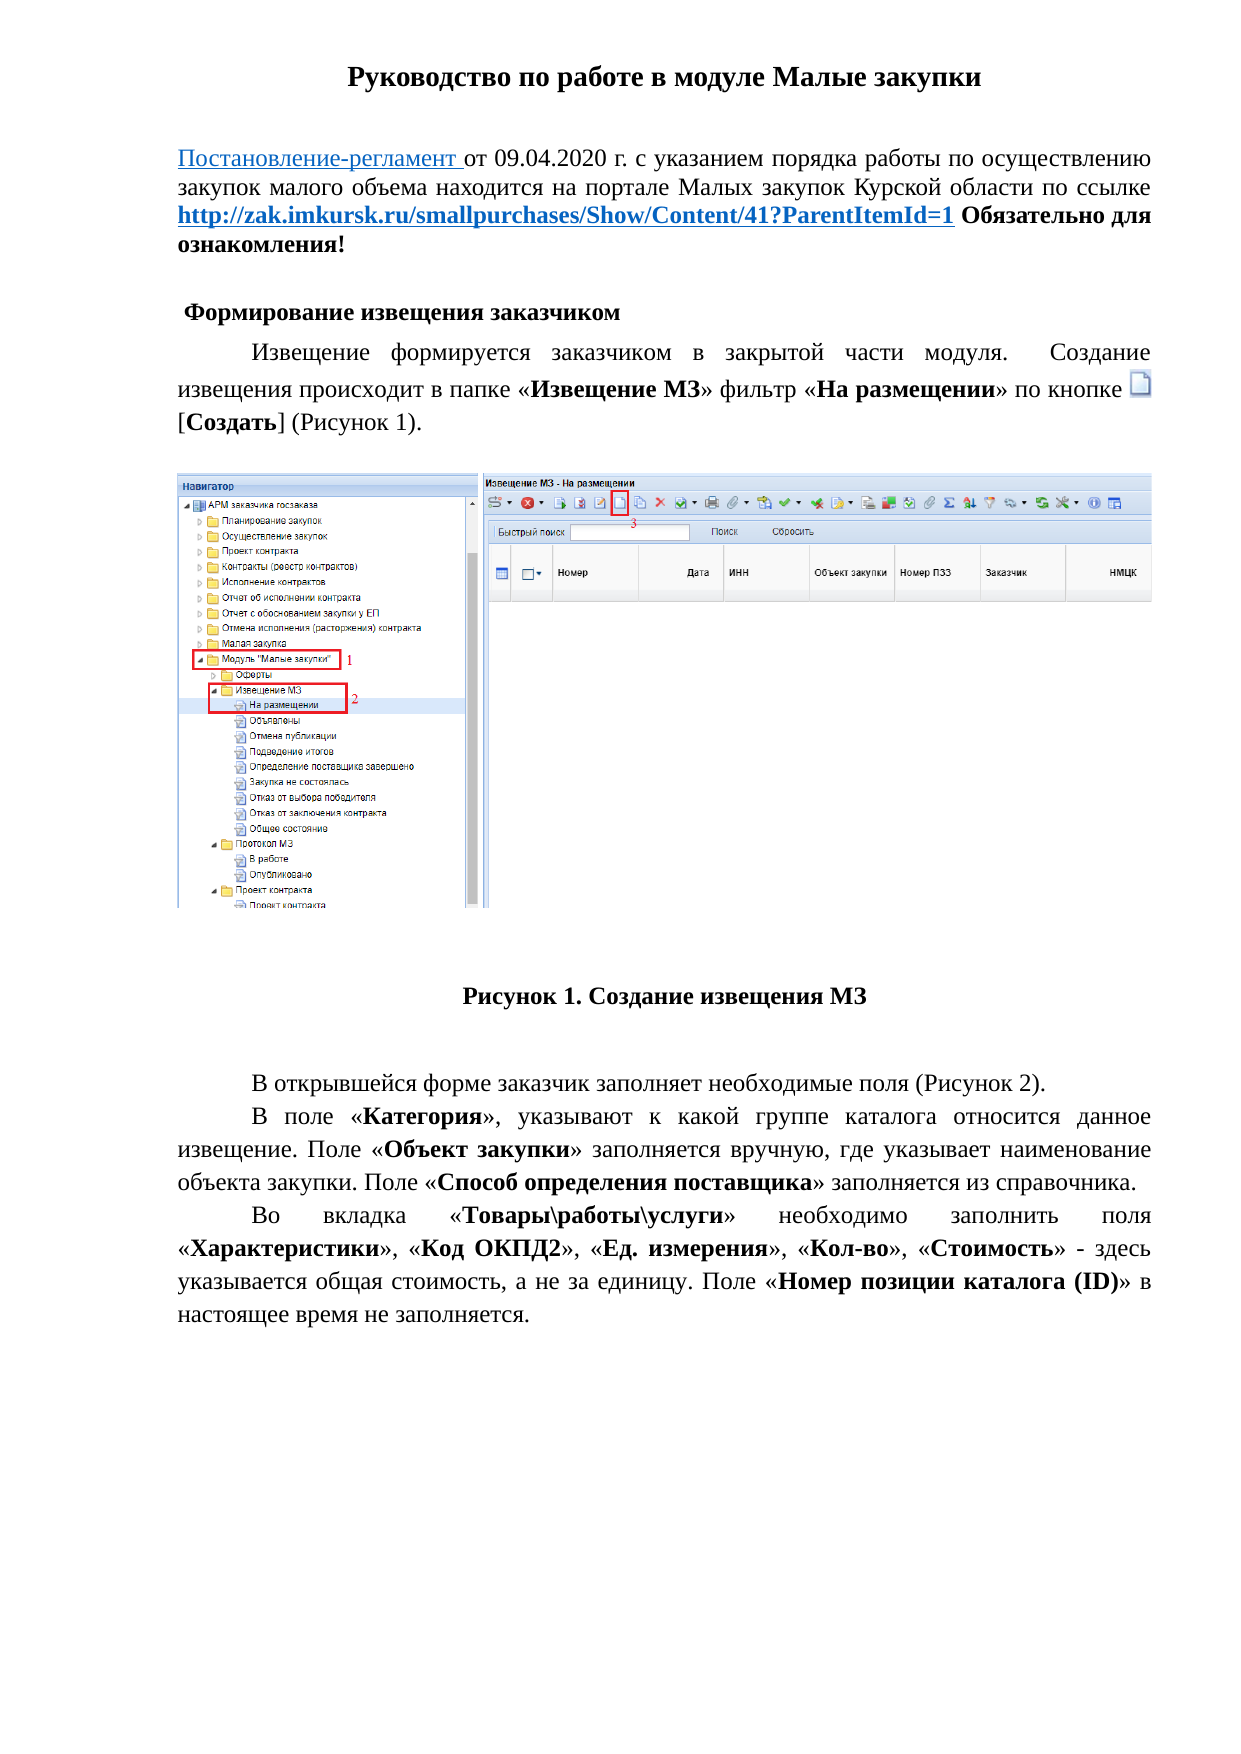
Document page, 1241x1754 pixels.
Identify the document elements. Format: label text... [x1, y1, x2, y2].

text В поле «Категория», указывают к какой группе каталога относится данное извещение. Поле «Объект закупки» заполняется вручную, где указывает наименование объекта закупки. Поле «Способ определения поставщика» заполняется из справочника. [177, 1101, 1152, 1196]
text Постановление-регламент от 09.04.2020 г. с указанием порядка работы по осуществлению закупок малого объема находится на портале Малых закупок Курской области по ссылке http://zak.imkursk.ru/smallpurchases/Show/Content/41?ParentItemId=1 Обязательно для ознакомления! [177, 143, 1152, 258]
text Рисунок 1. Создание извещения МЗ [177, 981, 1152, 1010]
text Руководство по работе в модуле Малые закупки [177, 59, 1152, 93]
text Формирование извещения заказчиком [177, 297, 1152, 326]
text Во вкладка «Товары\работы\услуги» необходимо заполнить поля «Характеристики», «Код ОКПД2», «Ед. измерения», «Кол-во», «Стоимость» - здесь указывается общая стоимость, а не за единицу. Поле «Номер позиции каталога (ID)» в настоящее время не заполняется. [177, 1200, 1152, 1328]
picture [177, 473, 1152, 977]
picture [1129, 369, 1152, 398]
